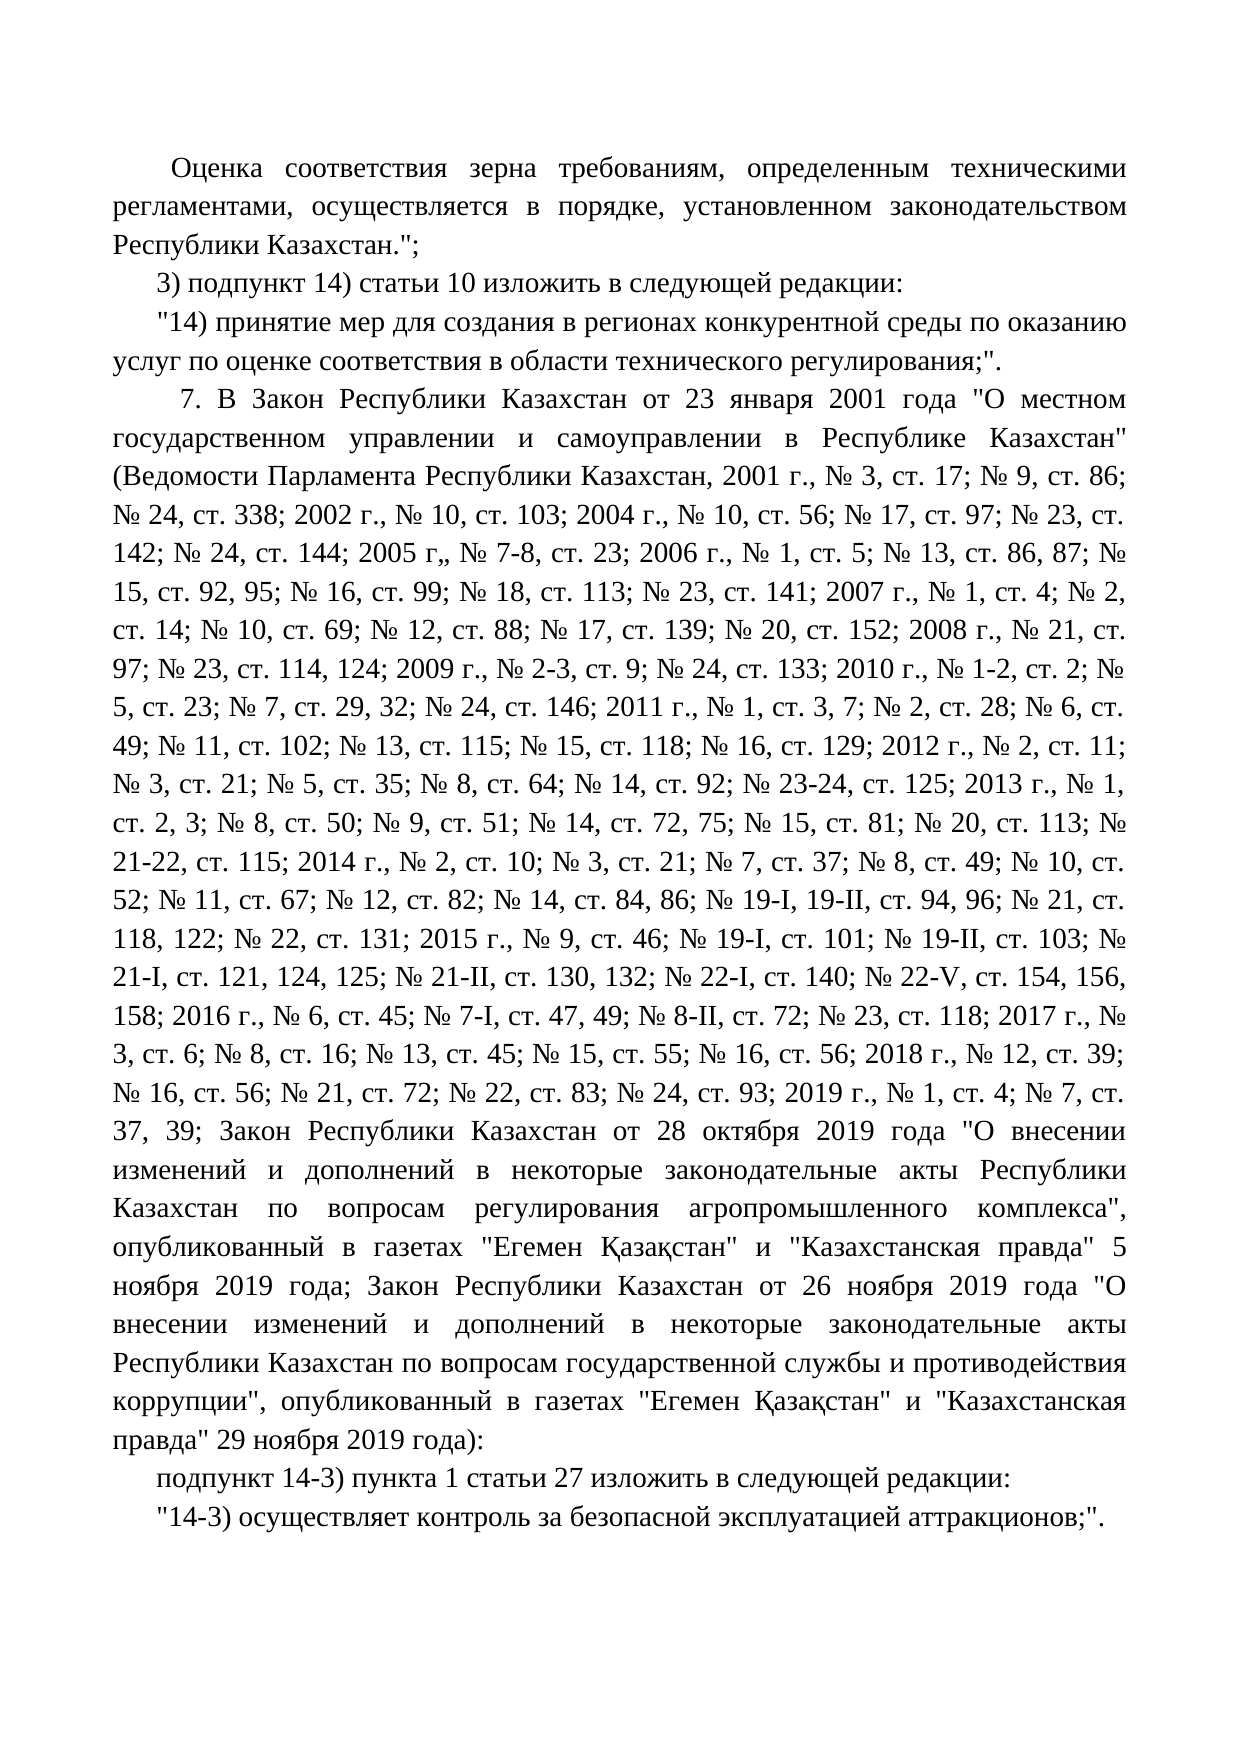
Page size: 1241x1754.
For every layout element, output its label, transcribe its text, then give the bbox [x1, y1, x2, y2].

text 3) подпункт 14) статьи 10 изложить в следующей редакции: [112, 266, 1128, 299]
text подпункт 14-3) пункта 1 статьи 27 изложить в следующей редакции: [112, 1460, 1128, 1494]
text Оценка соответствия зерна требованиям, определенным техническими регламентами, осуществляется в порядке, установленном законодательством Республики Казахстан."; [112, 150, 1128, 261]
text "14-3) осуществляет контроль за безопасной эксплуатацией аттракционов;". [112, 1499, 1128, 1532]
text 7. В Закон Республики Казахстан от 23 января 2001 года "О местном государственном управлении и самоуправлении в Республике Казахстан" (Ведомости Парламента Республики Казахстан, 2001 г., № 3, ст. 17; № 9, ст. 86; № 24, ст. 338; 2002 г., № 10, ст. 103; 2004 г., № 10, ст. 56; № 17, ст. 97; № 23, ст. 142; № 24, ст. 144; 2005 г„ № 7-8, ст. 23; 2006 г., № 1, ст. 5; № 13, ст. 86, 87; № 15, ст. 92, 95; № 16, ст. 99; № 18, ст. 113; № 23, ст. 141; 2007 г., № 1, ст. 4; № 2, ст. 14; № 10, ст. 69; № 12, ст. 88; № 17, ст. 139; № 20, ст. 152; 2008 г., № 21, ст. 97; № 23, ст. 114, 124; 2009 г., № 2-3, ст. 9; № 24, ст. 133; 2010 г., № 1-2, ст. 2; № 5, ст. 23; № 7, ст. 29, 32; № 24, ст. 146; 2011 г., № 1, ст. 3, 7; № 2, ст. 28; № 6, ст. 49; № 11, ст. 102; № 13, ст. 115; № 15, ст. 118; № 16, ст. 129; 2012 г., № 2, ст. 11; № 3, ст. 21; № 5, ст. 35; № 8, ст. 64; № 14, ст. 92; № 23-24, ст. 125; 2013 г., № 1, ст. 2, 3; № 8, ст. 50; № 9, ст. 51; № 14, ст. 72, 75; № 15, ст. 81; № 20, ст. 113; № 21-22, ст. 115; 2014 г., № 2, ст. 10; № 3, ст. 21; № 7, ст. 37; № 8, ст. 49; № 10, ст. 52; № 11, ст. 67; № 12, ст. 82; № 14, ст. 84, 86; № 19-I, 19-II, ст. 94, 96; № 21, ст. 118, 122; № 22, ст. 131; 2015 г., № 9, ст. 46; № 19-I, ст. 101; № 19-II, ст. 103; № 21-I, ст. 121, 124, 125; № 21-II, ст. 130, 132; № 22-I, ст. 140; № 22-V, ст. 154, 156, 158; 2016 г., № 6, ст. 45; № 7-I, ст. 47, 49; № 8-II, ст. 72; № 23, ст. 118; 2017 г., № 3, ст. 6; № 8, ст. 16; № 13, ст. 45; № 15, ст. 55; № 16, ст. 56; 2018 г., № 12, ст. 39; № 16, ст. 56; № 21, ст. 72; № 22, ст. 83; № 24, ст. 93; 2019 г., № 1, ст. 4; № 7, ст. 37, 39; Закон Республики Казахстан от 28 октября 2019 года "О внесении изменений и дополнений в некоторые законодательные акты Республики Казахстан по вопросам регулирования агропромышленного комплекса", опубликованный в газетах "Егемен Қазақстан" и "Казахстанская правда" 5 ноября 2019 года; Закон Республики Казахстан от 26 ноября 2019 года "О внесении изменений и дополнений в некоторые законодательные акты Республики Казахстан по вопросам государственной службы и противодействия коррупции", опубликованный в газетах "Егемен Қазақстан" и "Казахстанская правда" 29 ноября 2019 года): [112, 381, 1128, 1455]
text "14) принятие мер для создания в регионах конкурентной среды по оказанию услуг по оценке соответствия в области технического регулирования;". [112, 304, 1128, 376]
